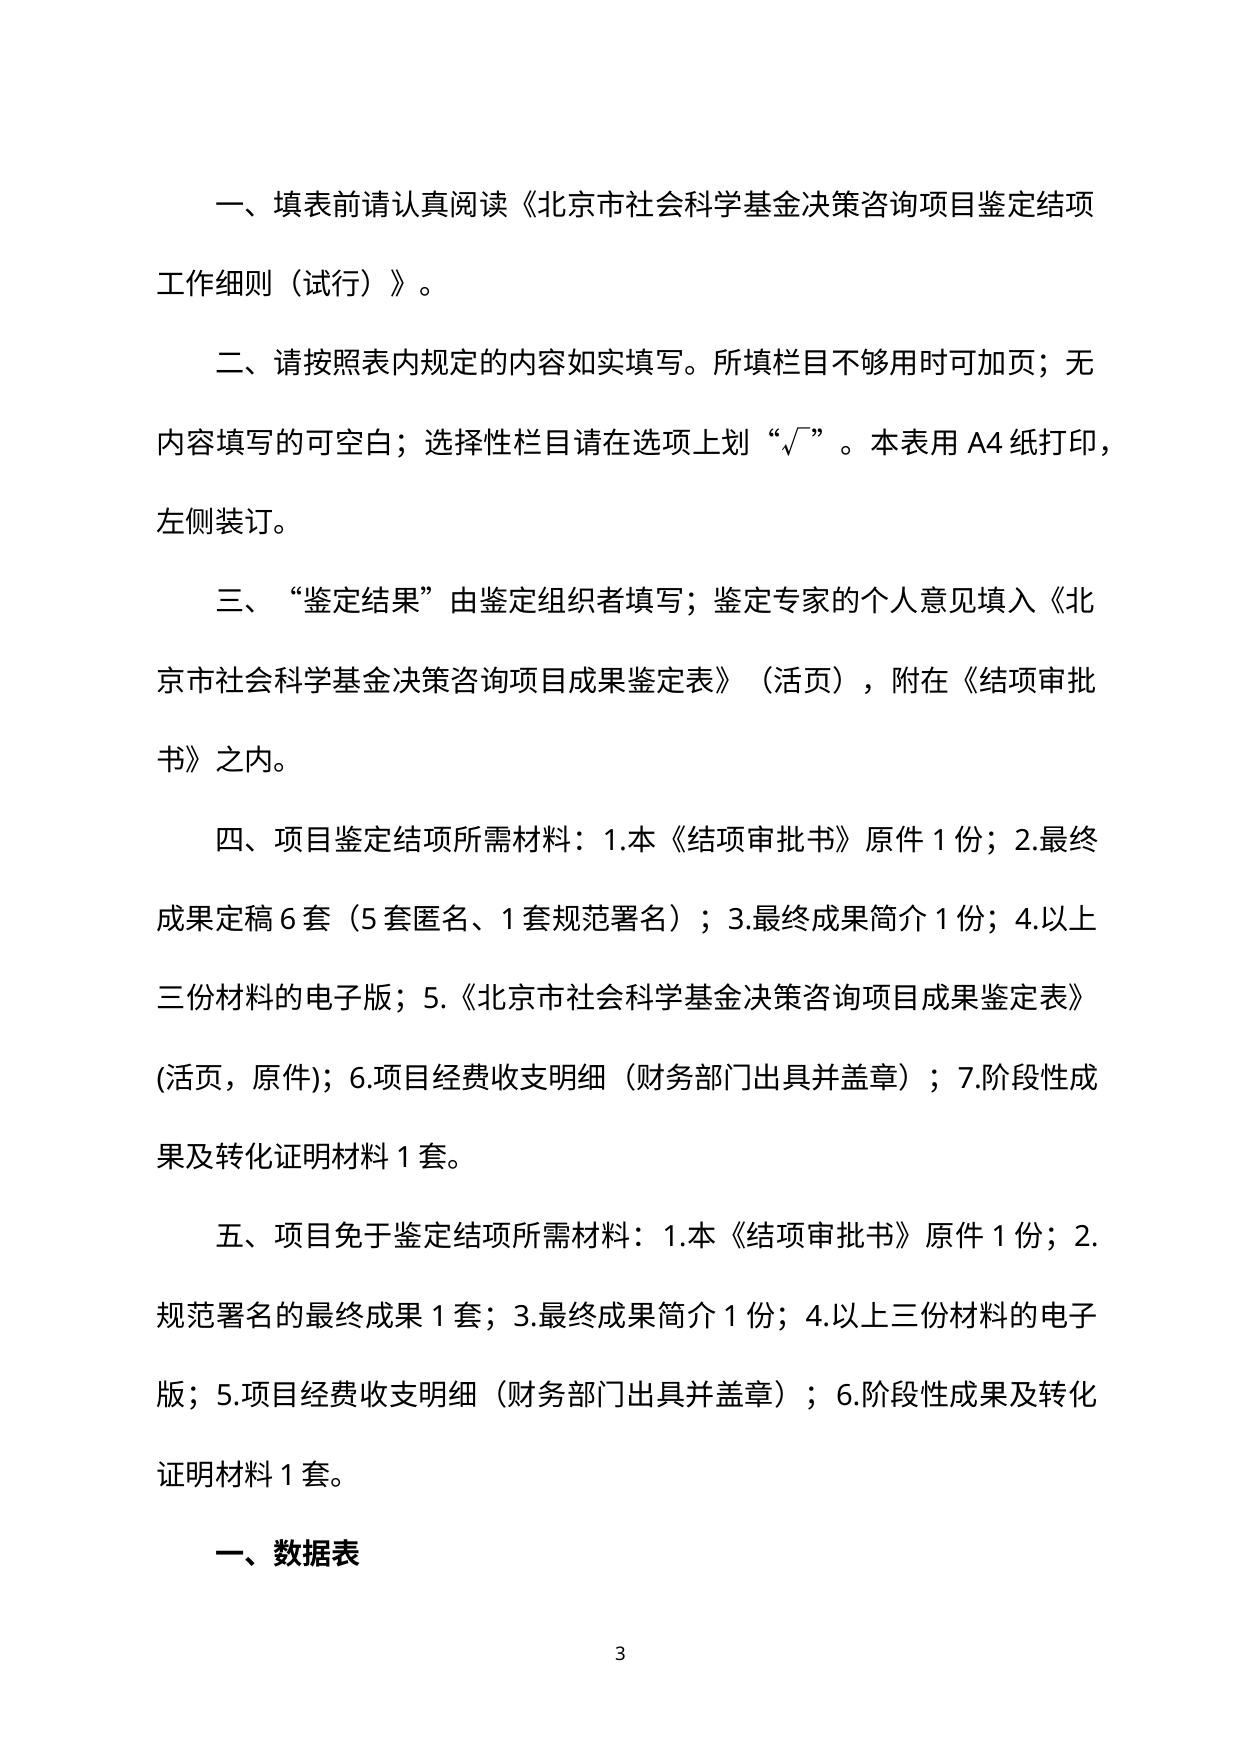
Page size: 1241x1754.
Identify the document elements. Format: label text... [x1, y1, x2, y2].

text 一、数据表 [156, 1512, 1098, 1591]
text 二、请按照表内规定的内容如实填写。所填栏目不够用时可加页；无内容填写的可空白；选择性栏目请在选项上划“√”。本表用A4纸打印，左侧装订。 [156, 321, 1098, 559]
text 四、项目鉴定结项所需材料：1.本《结项审批书》原件1份；2.最终成果定稿6套（5套匿名、1套规范署名）；3.最终成果简介1份；4.以上三份材料的电子版；5.《北京市社会科学基金决策咨询项目成果鉴定表》(活页，原件)；6.项目经费收支明细（财务部门出具并盖章）；7.阶段性成果及转化证明材料1套。 [156, 798, 1098, 1194]
text 一、填表前请认真阅读《北京市社会科学基金决策咨询项目鉴定结项工作细则（试行）》。 [156, 163, 1098, 321]
text 三、“鉴定结果”由鉴定组织者填写；鉴定专家的个人意见填入《北京市社会科学基金决策咨询项目成果鉴定表》（活页），附在《结项审批书》之内。 [156, 559, 1098, 798]
text 五、项目免于鉴定结项所需材料：1.本《结项审批书》原件1份；2.规范署名的最终成果1套；3.最终成果简介1份；4.以上三份材料的电子版；5.项目经费收支明细（财务部门出具并盖章）；6.阶段性成果及转化证明材料1套。 [156, 1194, 1098, 1512]
